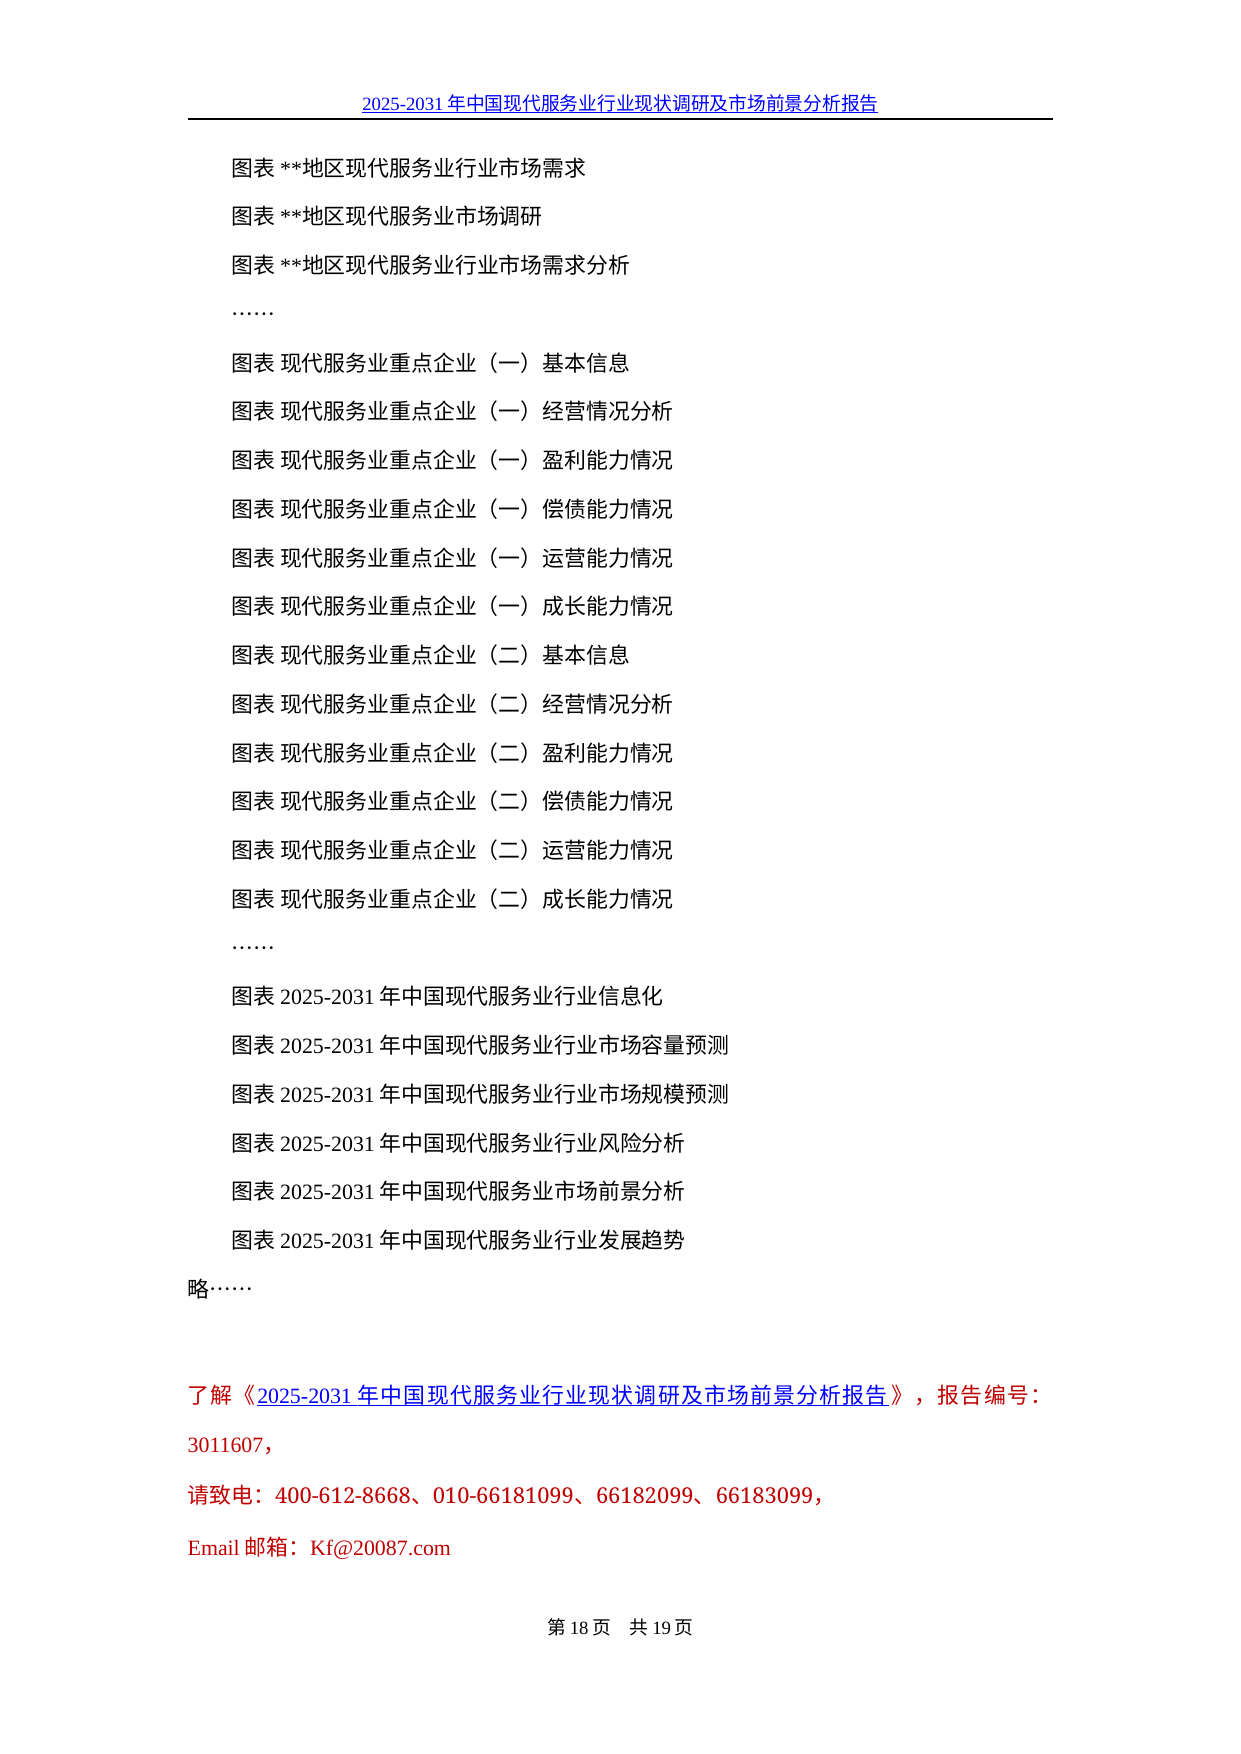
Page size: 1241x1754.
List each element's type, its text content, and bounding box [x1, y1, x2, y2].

text 请致电：400-612-8668、010-66181099、66182099、66183099， [187, 1478, 1053, 1511]
text Email邮箱：Kf@20087.com [187, 1530, 1053, 1562]
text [187, 150, 1053, 1304]
text 了解《2025-2031年中国现代服务业行业现状调研及市场前景分析报告》，报告编号：3011607， [187, 1378, 1053, 1459]
